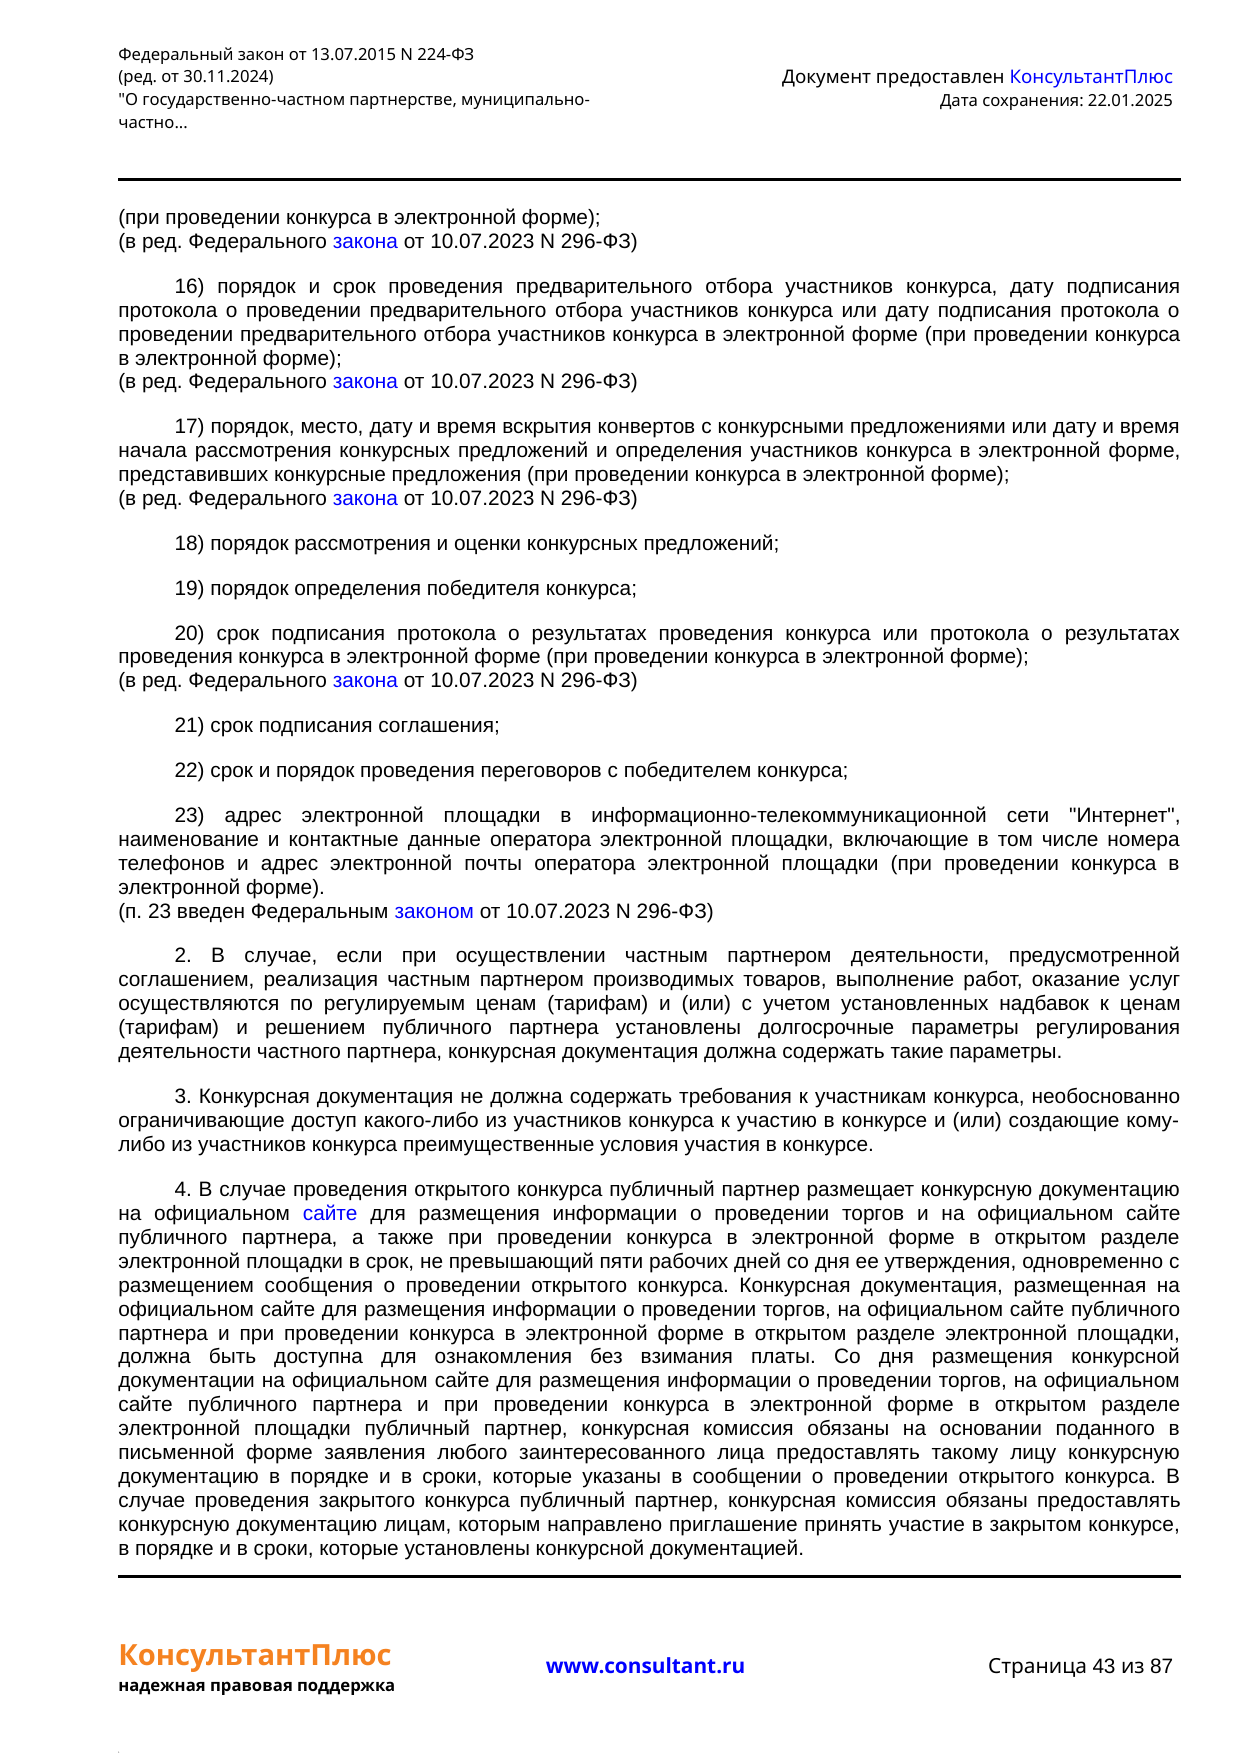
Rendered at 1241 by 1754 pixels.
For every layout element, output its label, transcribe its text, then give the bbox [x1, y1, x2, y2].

text (п. 23 введен Федеральным законом от 10.07.2023 N 296-ФЗ) [118, 898, 1181, 922]
text 22) срок и порядок проведения переговоров с победителем конкурса; [118, 758, 1181, 782]
text 4. В случае проведения открытого конкурса публичный партнер размещает конкурсную документацию на официальном сайте для размещения информации о проведении торгов и на официальном сайте публичного партнера, а также при проведении конкурса в электронной форме в открытом разделе электронной площадки в срок, не превышающий пяти рабочих дней со дня ее утверждения, одновременно с размещением сообщения о проведении открытого конкурса. Конкурсная документация, размещенная на официальном сайте для размещения информации о проведении торгов, на официальном сайте публичного партнера и при проведении конкурса в электронной форме в открытом разделе электронной площадки, должна быть доступна для ознакомления без взимания платы. Со дня размещения конкурсной документации на официальном сайте для размещения информации о проведении торгов, на официальном сайте публичного партнера и при проведении конкурса в электронной форме в открытом разделе электронной площадки публичный партнер, конкурсная комиссия обязаны на основании поданного в письменной форме заявления любого заинтересованного лица предоставлять такому лицу конкурсную документацию в порядке и в сроки, которые указаны в сообщении о проведении открытого конкурса. В случае проведения закрытого конкурса публичный партнер, конкурсная комиссия обязаны предоставлять конкурсную документацию лицам, которым направлено приглашение принять участие в закрытом конкурсе, в порядке и в сроки, которые установлены конкурсной документацией. [118, 1177, 1181, 1560]
text 17) порядок, место, дату и время вскрытия конвертов с конкурсными предложениями или дату и время начала рассмотрения конкурсных предложений и определения участников конкурса в электронной форме, представивших конкурсные предложения (при проведении конкурса в электронной форме); [118, 414, 1181, 486]
text 23) адрес электронной площадки в информационно-телекоммуникационной сети "Интернет", наименование и контактные данные оператора электронной площадки, включающие в том числе номера телефонов и адрес электронной почты оператора электронной площадки (при проведении конкурса в электронной форме). [118, 803, 1181, 898]
text (в ред. Федерального закона от 10.07.2023 N 296-ФЗ) [118, 668, 1181, 692]
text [118, 205, 1181, 229]
text (в ред. Федерального закона от 10.07.2023 N 296-ФЗ) [118, 369, 1181, 393]
text 3. Конкурсная документация не должна содержать требования к участникам конкурса, необоснованно ограничивающие доступ какого-либо из участников конкурса к участию в конкурсе и (или) создающие кому-либо из участников конкурса преимущественные условия участия в конкурсе. [118, 1084, 1181, 1156]
text 16) порядок и срок проведения предварительного отбора участников конкурса, дату подписания протокола о проведении предварительного отбора участников конкурса или дату подписания протокола о проведении предварительного отбора участников конкурса в электронной форме (при проведении конкурса в электронной форме); [118, 273, 1181, 369]
text 19) порядок определения победителя конкурса; [118, 576, 1181, 599]
text 2. В случае, если при осуществлении частным партнером деятельности, предусмотренной соглашением, реализация частным партнером производимых товаров, выполнение работ, оказание услуг осуществляются по регулируемым ценам (тарифам) и (или) с учетом установленных надбавок к ценам (тарифам) и решением публичного партнера установлены долгосрочные параметры регулирования деятельности частного партнера, конкурсная документация должна содержать такие параметры. [118, 943, 1181, 1063]
text (в ред. Федерального закона от 10.07.2023 N 296-ФЗ) [118, 229, 1181, 253]
text (в ред. Федерального закона от 10.07.2023 N 296-ФЗ) [118, 486, 1181, 510]
text 18) порядок рассмотрения и оценки конкурсных предложений; [118, 531, 1181, 555]
text 20) срок подписания протокола о результатах проведения конкурса или протокола о результатах проведения конкурса в электронной форме (при проведении конкурса в электронной форме); [118, 620, 1181, 668]
text 21) срок подписания соглашения; [118, 713, 1181, 737]
